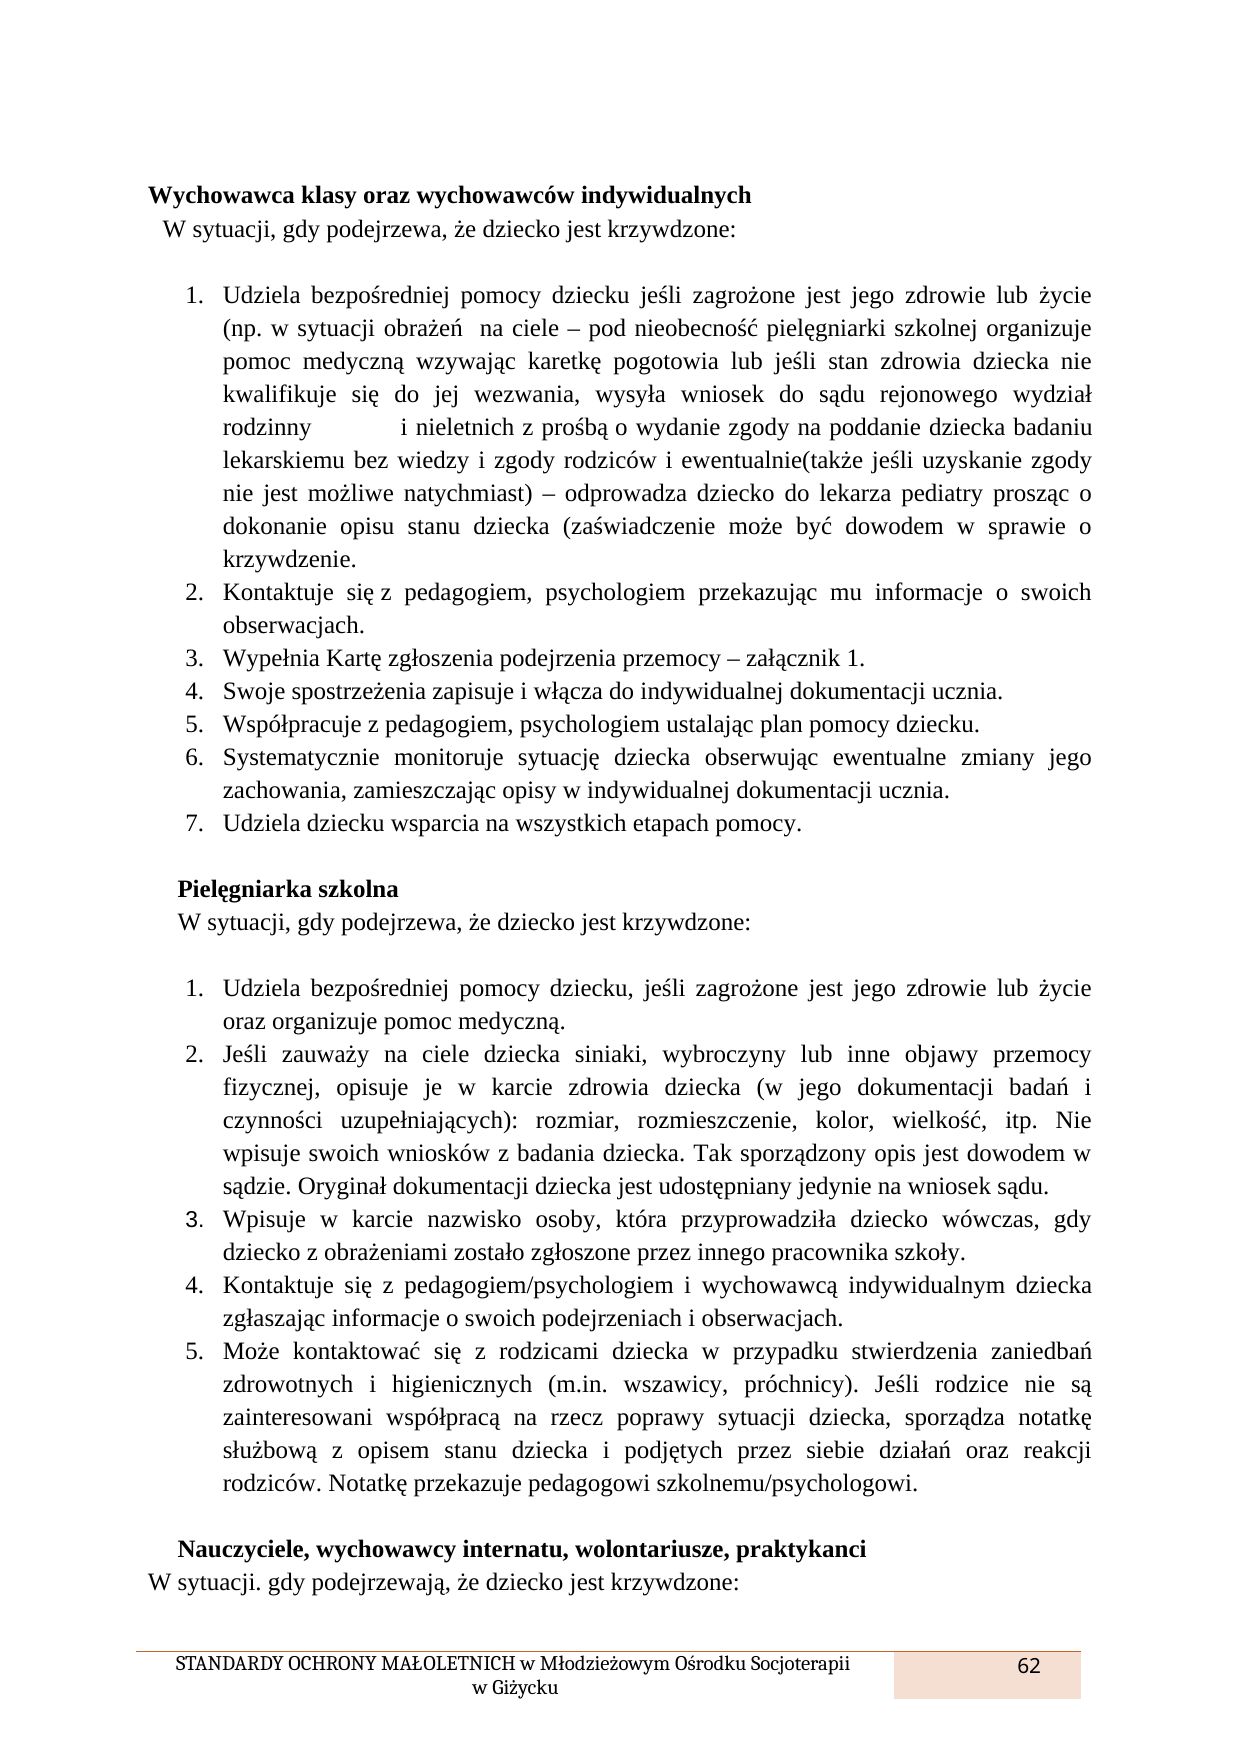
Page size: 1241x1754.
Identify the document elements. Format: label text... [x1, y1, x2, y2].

text W sytuacji. gdy podejrzewają, że dziecko jest krzywdzone: [148, 1567, 1039, 1596]
list Wpisuje w karcie nazwisko osoby, która przyprowadziła dziecko wówczas, gdy dziecko z obrażeniami zostało zgłoszone przez innego pracownika szkoły. [185, 1204, 1093, 1266]
list Swoje spostrzeżenia zapisuje i włącza do indywidualnej dokumentacji ucznia. [185, 676, 1093, 705]
text Nauczyciele, wychowawcy internatu, wolontariusze, praktykanci [177, 1534, 1039, 1563]
list Udziela bezpośredniej pomocy dziecku, jeśli zagrożone jest jego zdrowie lub życie oraz organizuje pomoc medyczną. [185, 973, 1093, 1035]
list Wypełnia Kartę zgłoszenia podejrzenia przemocy – załącznik 1. [185, 643, 1093, 672]
list Systematycznie monitoruje sytuację dziecka obserwując ewentualne zmiany jego zachowania, zamieszczając opisy w indywidualnej dokumentacji ucznia. [185, 742, 1093, 804]
list Współpracuje z pedagogiem, psychologiem ustalając plan pomocy dziecku. [185, 709, 1093, 738]
list Kontaktuje się z pedagogiem, psychologiem przekazując mu informacje o swoich obserwacjach. [185, 577, 1093, 639]
list Kontaktuje się z pedagogiem/psychologiem i wychowawcą indywidualnym dziecka zgłaszając informacje o swoich podejrzeniach i obserwacjach. [185, 1270, 1093, 1332]
list Udziela dziecku wsparcia na wszystkich etapach pomocy. [185, 808, 1093, 837]
text W sytuacji, gdy podejrzewa, że dziecko jest krzywdzone: [177, 907, 1039, 936]
list Udziela bezpośredniej pomocy dziecku jeśli zagrożone jest jego zdrowie lub życie (np. w sytuacji obrażeń na ciele – pod nieobecność pielęgniarki szkolnej organizuje pomoc medyczną wzywając karetkę pogotowia lub jeśli stan zdrowia dziecka nie kwalifikuje się do jej wezwania, wysyła wniosek do sądu rejonowego wydział rodzinny i nieletnich z prośbą o wydanie zgody na poddanie dziecka badaniu lekarskiemu bez wiedzy i zgody rodziców i ewentualnie(także jeśli uzyskanie zgody nie jest możliwe natychmiast) – odprowadza dziecko do lekarza pediatry prosząc o dokonanie opisu stanu dziecka (zaświadczenie może być dowodem w sprawie o krzywdzenie. [185, 280, 1093, 573]
list Może kontaktować się z rodzicami dziecka w przypadku stwierdzenia zaniedbań zdrowotnych i higienicznych (m.in. wszawicy, próchnicy). Jeśli rodzice nie są zainteresowani współpracą na rzecz poprawy sytuacji dziecka, sporządza notatkę służbową z opisem stanu dziecka i podjętych przez siebie działań oraz reakcji rodziców. Notatkę przekazuje pedagogowi szkolnemu/psychologowi. [185, 1336, 1093, 1497]
list Jeśli zauważy na ciele dziecka siniaki, wybroczyny lub inne objawy przemocy fizycznej, opisuje je w karcie zdrowia dziecka (w jego dokumentacji badań i czynności uzupełniających): rozmiar, rozmieszczenie, kolor, wielkość, itp. Nie wpisuje swoich wniosków z badania dziecka. Tak sporządzony opis jest dowodem w sądzie. Oryginał dokumentacji dziecka jest udostępniany jedynie na wniosek sądu. [185, 1039, 1093, 1200]
text Pielęgniarka szkolna [177, 874, 1039, 903]
text Wychowawca klasy oraz wychowawców indywidualnych [148, 181, 1039, 209]
text W sytuacji, gdy podejrzewa, że dziecko jest krzywdzone: [162, 214, 1039, 242]
